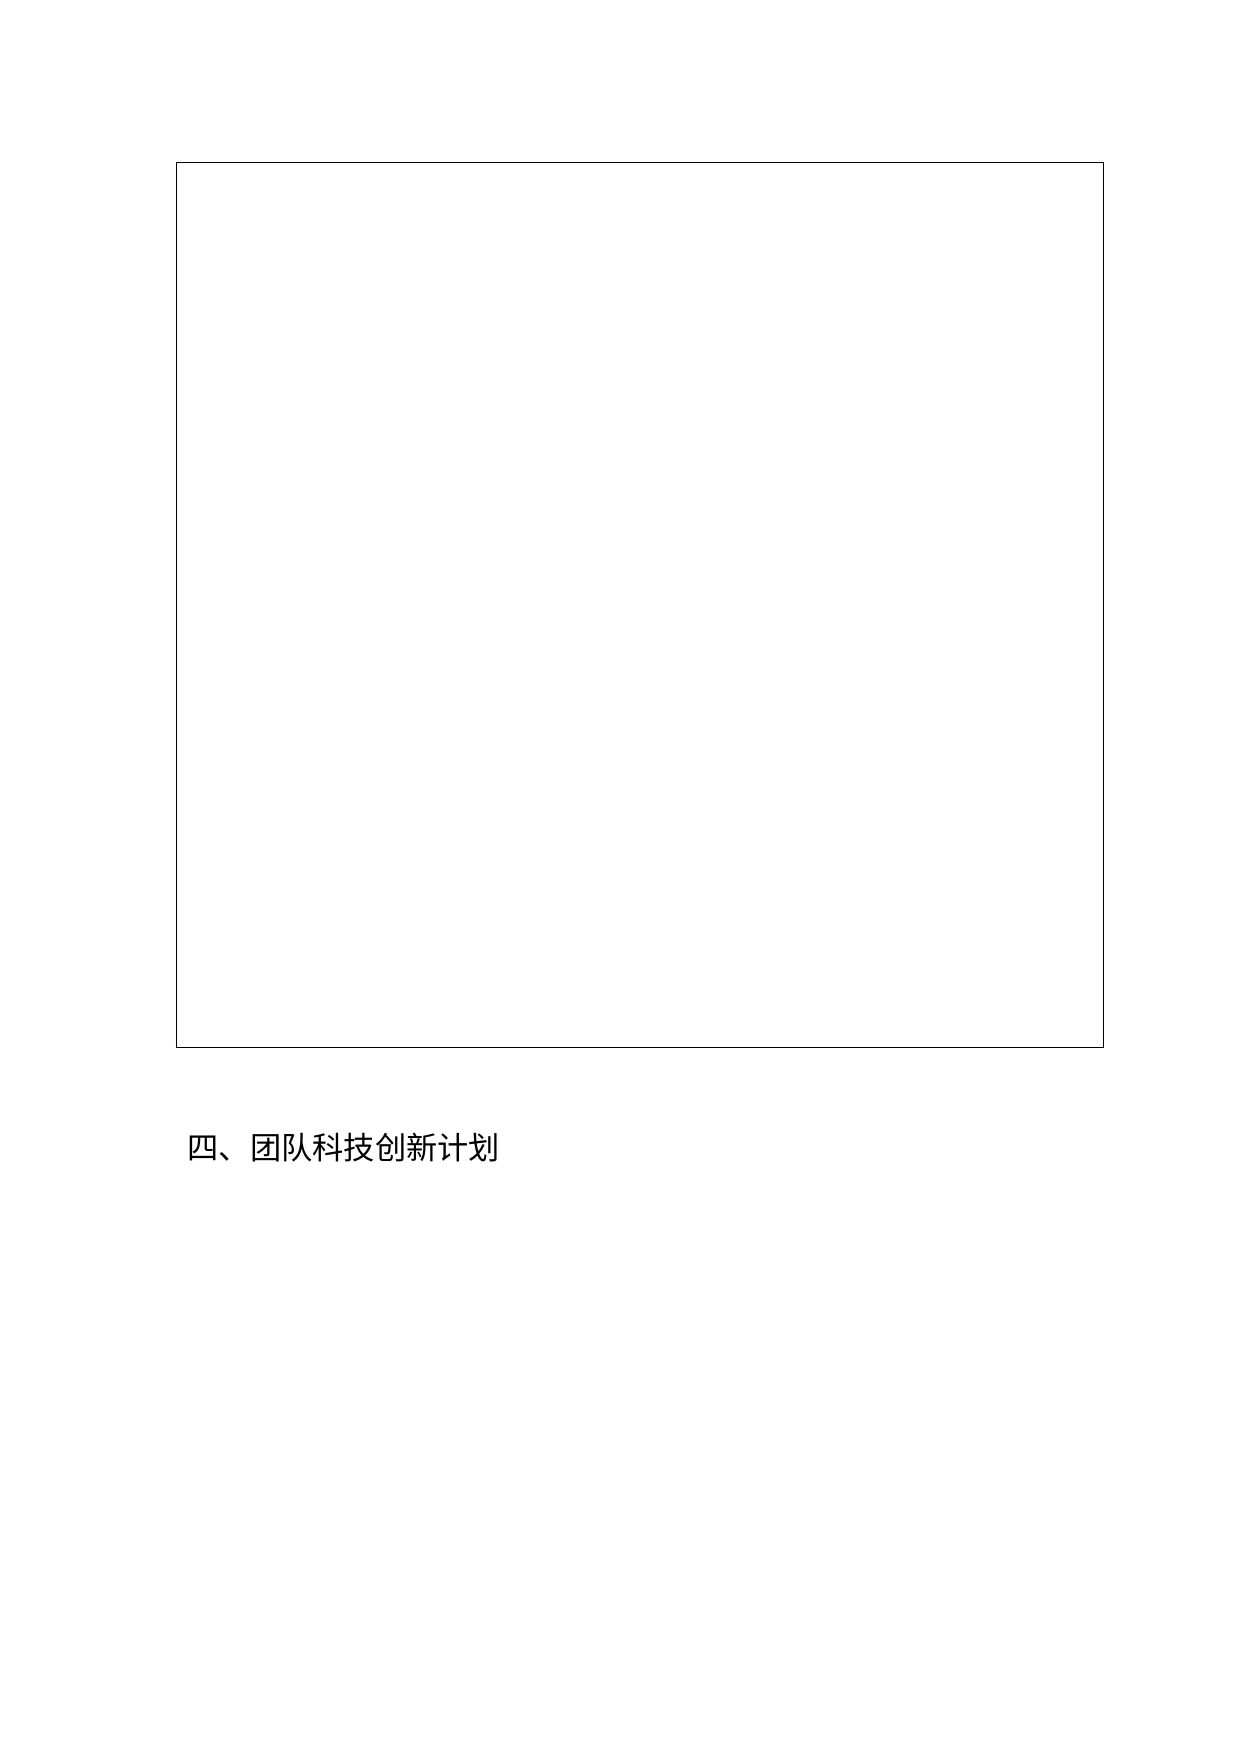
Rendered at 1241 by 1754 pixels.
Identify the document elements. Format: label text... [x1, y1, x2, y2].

text 四、团队科技创新计划 [187, 1113, 1053, 1178]
table_header [177, 163, 1103, 1047]
